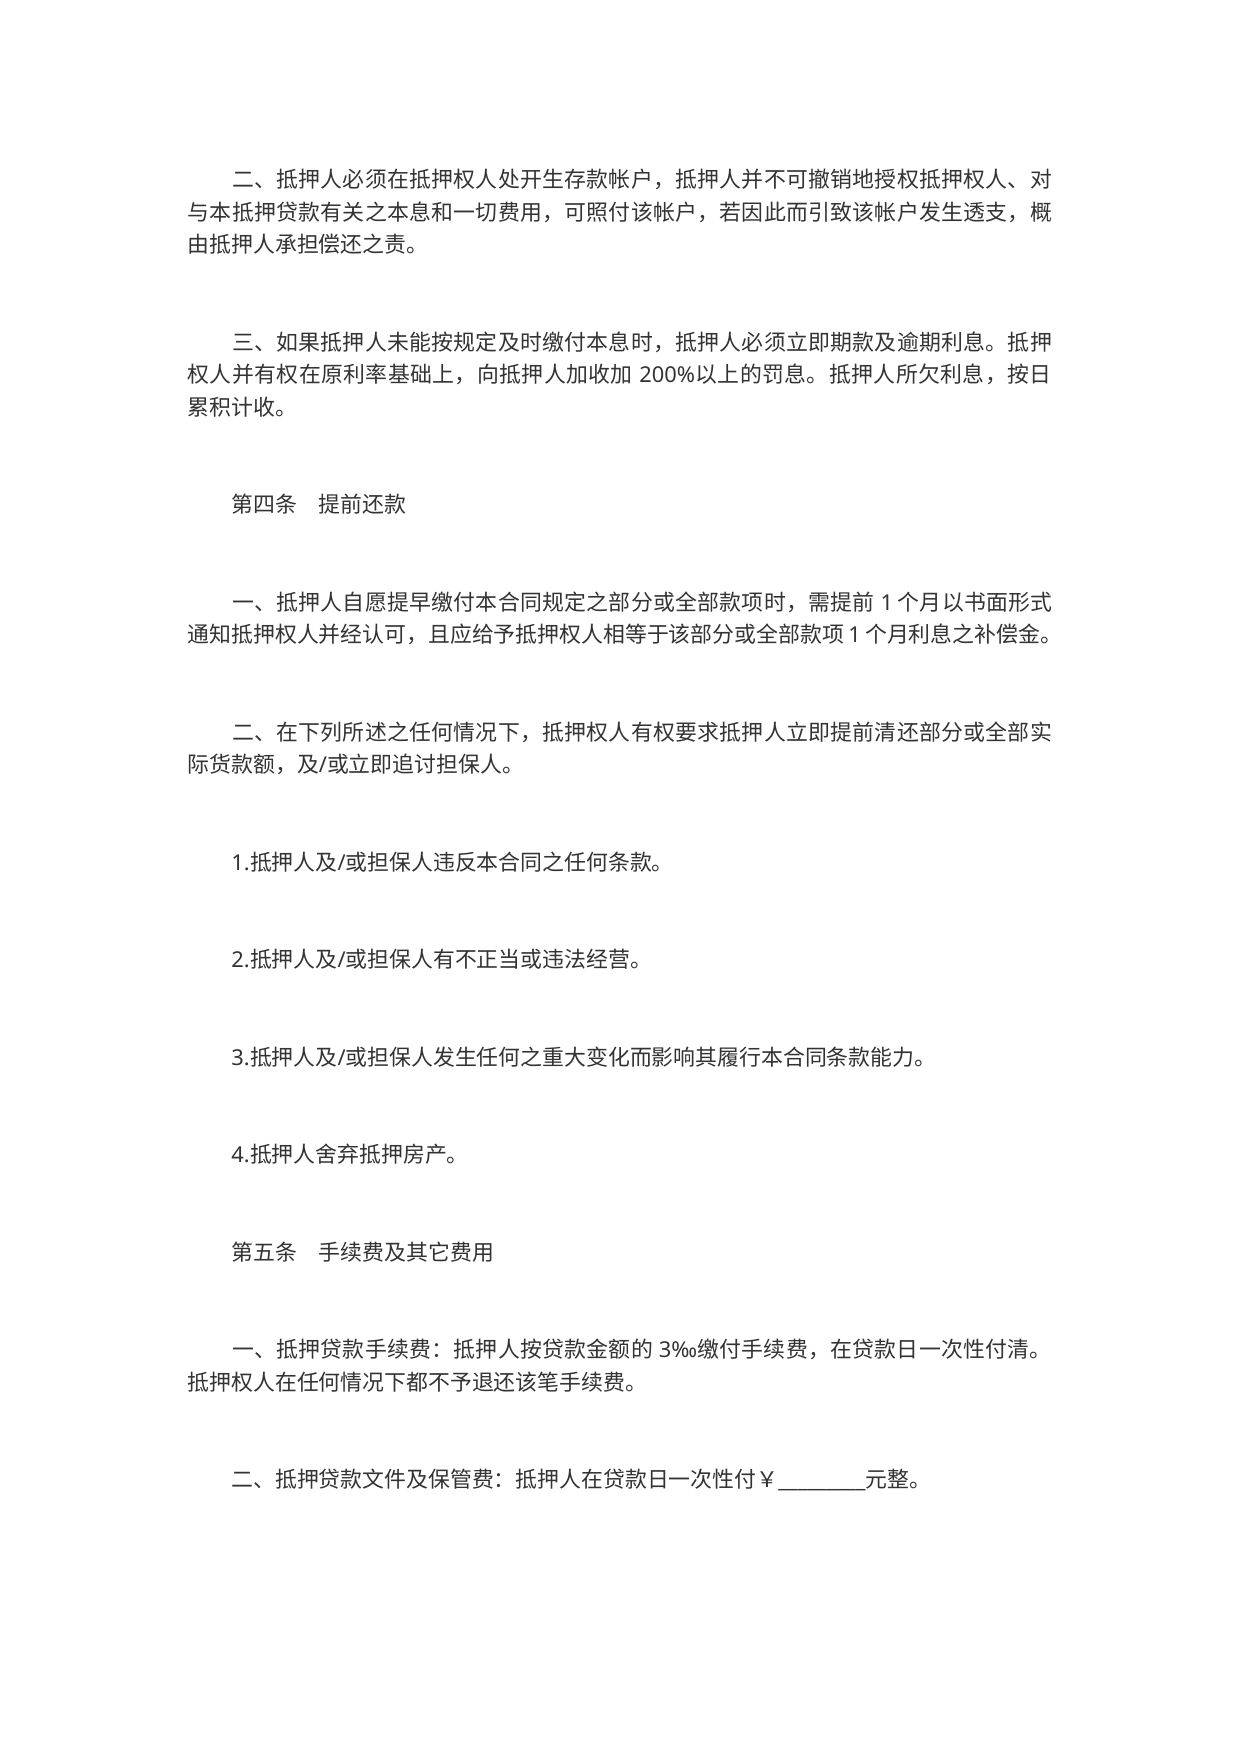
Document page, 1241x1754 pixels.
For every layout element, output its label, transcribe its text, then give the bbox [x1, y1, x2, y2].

text 二、在下列所述之任何情况下，抵押权人有权要求抵押人立即提前清还部分或全部实际货款额，及/或立即追讨担保人。 [187, 714, 1053, 844]
text 二、抵押人必须在抵押权人处开生存款帐户，抵押人并不可撤销地授权抵押权人、对与本抵押贷款有关之本息和一切费用，可照付该帐户，若因此而引致该帐户发生透支，概由抵押人承担偿还之责。 [187, 162, 1053, 324]
text 4.抵押人舍弃抵押房产。 [187, 1137, 1053, 1234]
text 第四条 提前还款 [187, 487, 1053, 584]
text 二、抵押贷款文件及保管费：抵押人在贷款日一次性付￥_________元整。 [187, 1462, 1053, 1559]
text 1.抵押人及/或担保人违反本合同之任何条款。 [187, 844, 1053, 942]
text 2.抵押人及/或担保人有不正当或违法经营。 [187, 942, 1053, 1039]
text 3.抵押人及/或担保人发生任何之重大变化而影响其履行本合同条款能力。 [187, 1039, 1053, 1137]
text 一、抵押贷款手续费：抵押人按贷款金额的3‰缴付手续费，在贷款日一次性付清。抵押权人在任何情况下都不予退还该笔手续费。 [187, 1332, 1053, 1462]
text 一、抵押人自愿提早缴付本合同规定之部分或全部款项时，需提前1个月以书面形式通知抵押权人并经认可，且应给予抵押权人相等于该部分或全部款项1个月利息之补偿金。 [187, 584, 1053, 714]
text 第五条 手续费及其它费用 [187, 1234, 1053, 1332]
text 三、如果抵押人未能按规定及时缴付本息时，抵押人必须立即期款及逾期利息。抵押权人并有权在原利率基础上，向抵押人加收加200%以上的罚息。抵押人所欠利息，按日累积计收。 [187, 324, 1053, 487]
